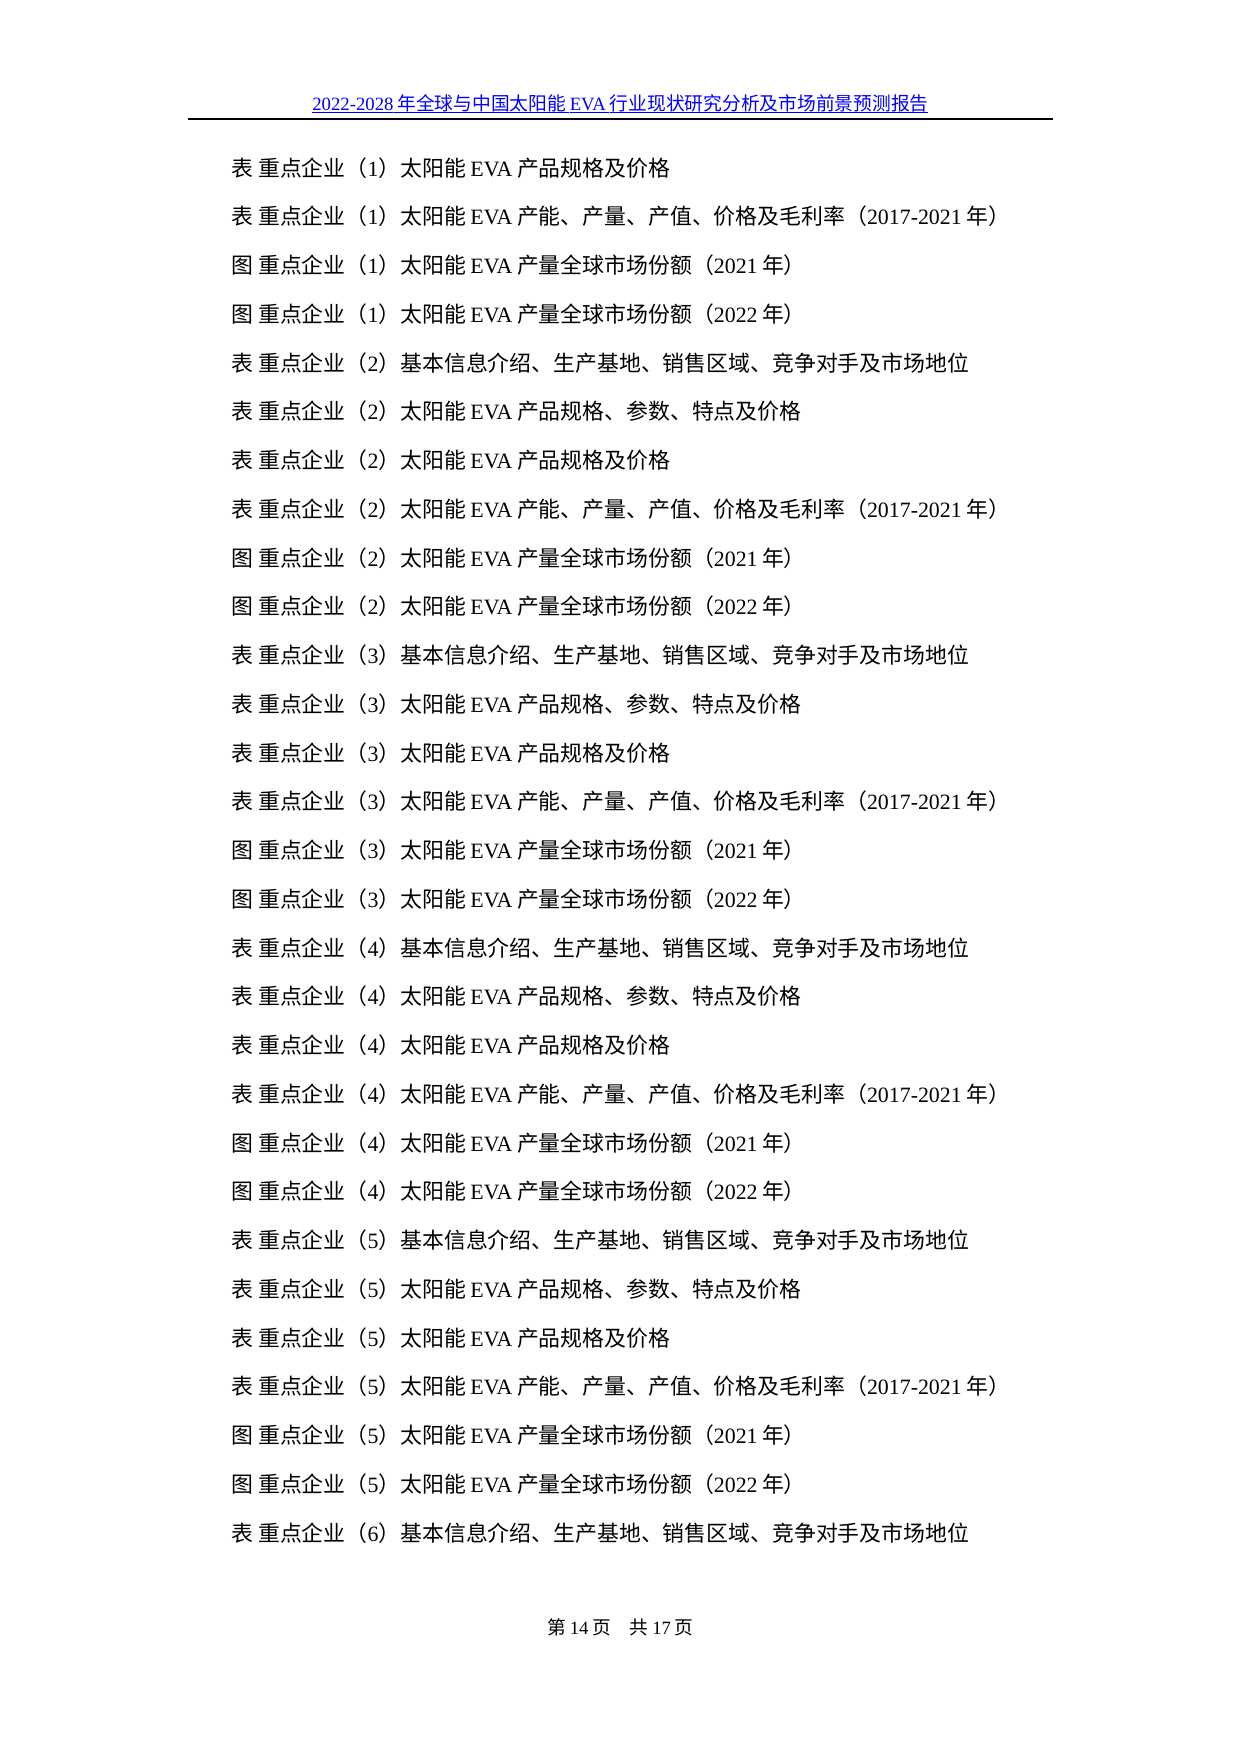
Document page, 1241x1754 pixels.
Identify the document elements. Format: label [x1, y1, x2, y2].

text [187, 150, 1053, 1548]
